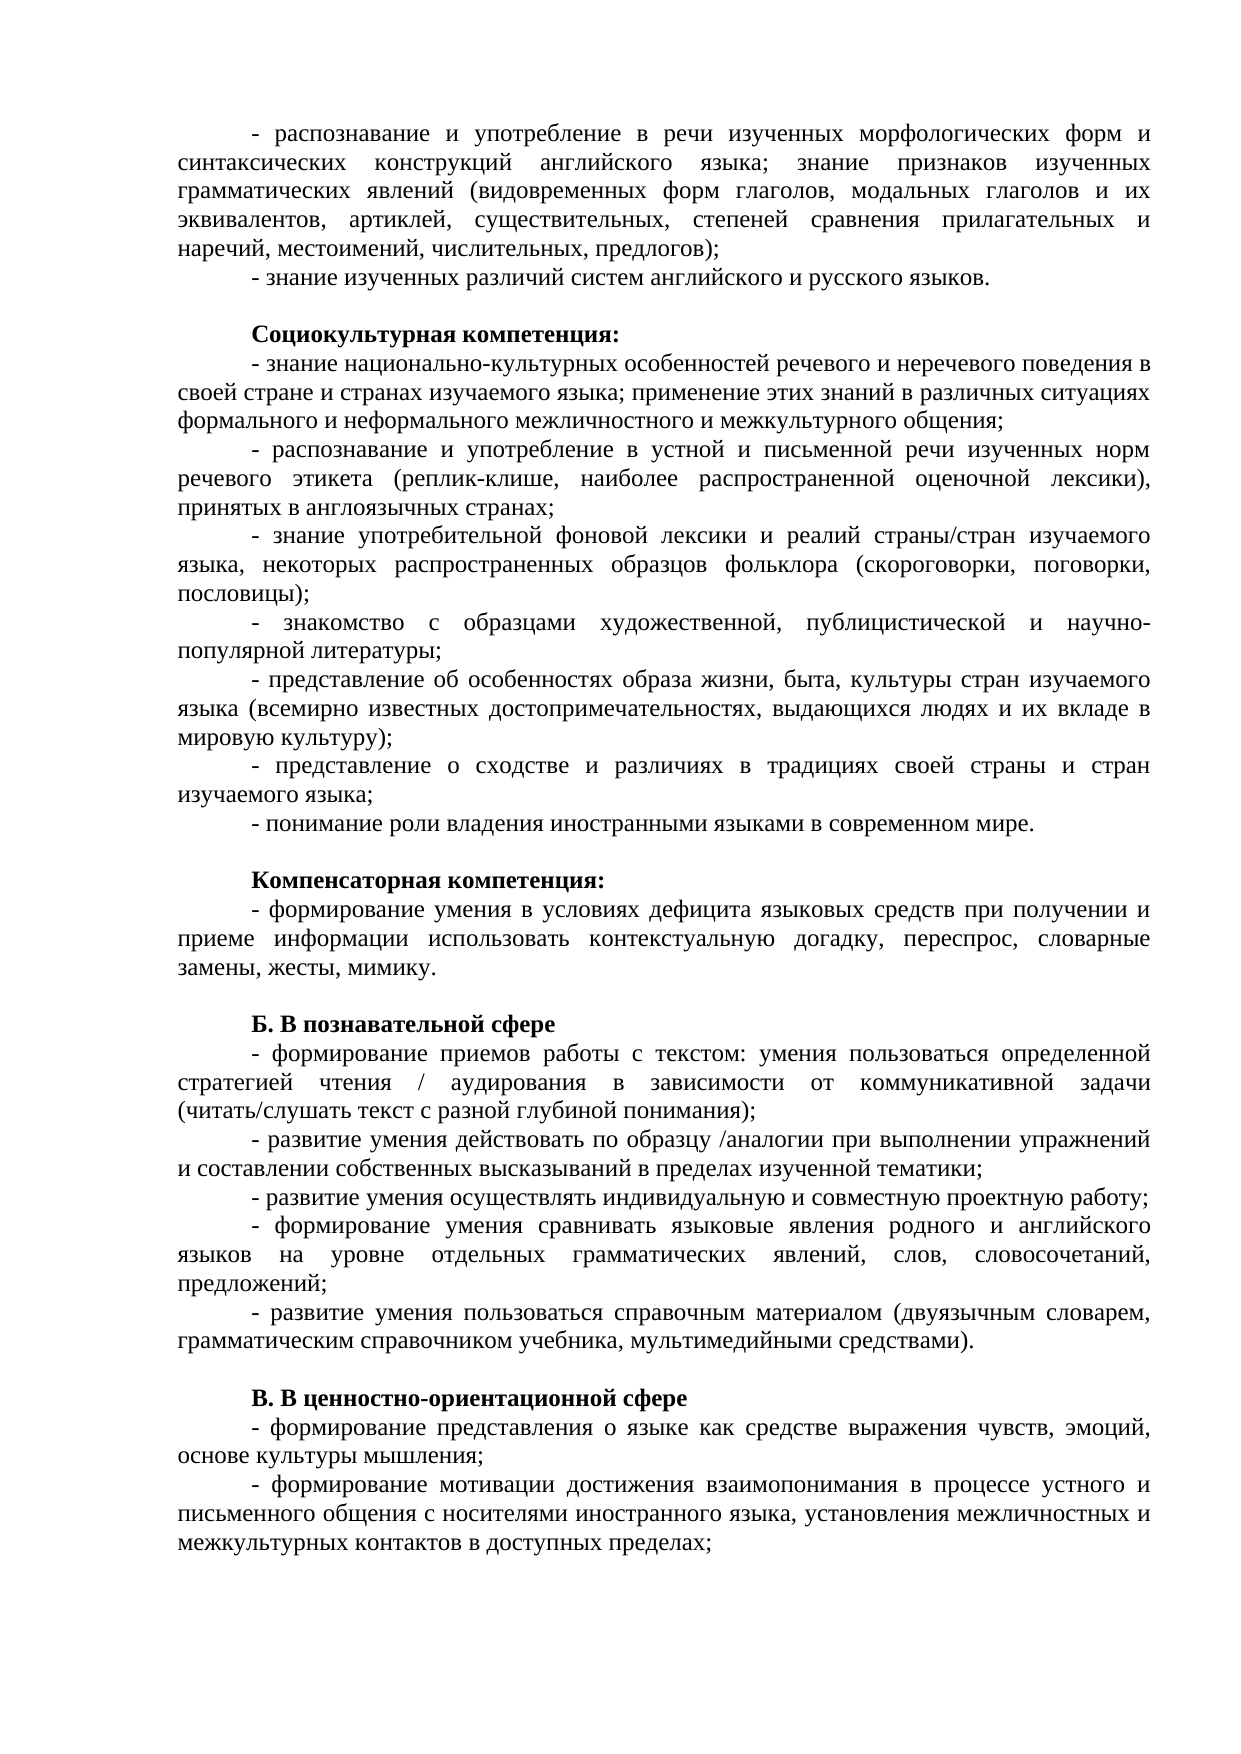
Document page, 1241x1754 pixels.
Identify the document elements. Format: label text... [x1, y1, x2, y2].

text - формирование представления о языке как средстве выражения чувств, эмоций, основе культуры мышления; [177, 1412, 1152, 1469]
text - представление о сходстве и различиях в традициях своей страны и стран изучаемого языка; [177, 751, 1152, 808]
text - формирование умения в условиях дефицита языковых средств при получении и приеме информации использовать контекстуальную догадку, переспрос, словарные замены, жесты, мимику. [177, 894, 1152, 981]
text Б. В познавательной сфере [177, 1009, 1152, 1038]
text - распознавание и употребление в речи изученных морфологических форм и синтаксических конструкций английского языка; знание признаков изученных грамматических явлений (видовременных форм глаголов, модальных глаголов и их эквивалентов, артиклей, существительных, степеней сравнения прилагательных и наречий, местоимений, числительных, предлогов); [177, 118, 1152, 262]
text Социокультурная компетенция: [177, 319, 1152, 348]
text - знание изученных различий систем английского и русского языков. [177, 262, 1152, 291]
text - развитие умения действовать по образцу /аналогии при выполнении упражнений и составлении собственных высказываний в пределах изученной тематики; [177, 1124, 1152, 1182]
text - представление об особенностях образа жизни, быта, культуры стран изучаемого языка (всемирно известных достопримечательностях, выдающихся людях и их вкладе в мировую культуру); [177, 664, 1152, 751]
text - развитие умения пользоваться справочным материалом (двуязычным словарем, грамматическим справочником учебника, мультимедийными средствами). [177, 1297, 1152, 1354]
text - знакомство с образцами художественной, публицистической и научно-популярной литературы; [177, 607, 1152, 664]
text - распознавание и употребление в устной и письменной речи изученных норм речевого этикета (реплик-клише, наиболее распространенной оценочной лексики), принятых в англоязычных странах; [177, 434, 1152, 521]
text - формирование приемов работы с текстом: умения пользоваться определенной стратегией чтения / аудирования в зависимости от коммуникативной задачи (читать/слушать текст с разной глубиной понимания); [177, 1038, 1152, 1124]
text - развитие умения осуществлять индивидуальную и совместную проектную работу; [177, 1182, 1152, 1211]
text - понимание роли владения иностранными языками в современном мире. [177, 808, 1152, 837]
text Компенсаторная компетенция: [177, 866, 1152, 894]
text В. В ценностно-ориентационной сфере [177, 1383, 1152, 1412]
text - формирование умения сравнивать языковые явления родного и английского языков на уровне отдельных грамматических явлений, слов, словосочетаний, предложений; [177, 1211, 1152, 1297]
text - формирование мотивации достижения взаимопонимания в процессе устного и письменного общения с носителями иностранного языка, установления межличностных и межкультурных контактов в доступных пределах; [177, 1469, 1152, 1556]
text - знание национально-культурных особенностей речевого и неречевого поведения в своей стране и странах изучаемого языка; применение этих знаний в различных ситуациях формального и неформального межличностного и межкультурного общения; [177, 348, 1152, 434]
text - знание употребительной фоновой лексики и реалий страны/стран изучаемого языка, некоторых распространенных образцов фольклора (скороговорки, поговорки, пословицы); [177, 521, 1152, 607]
